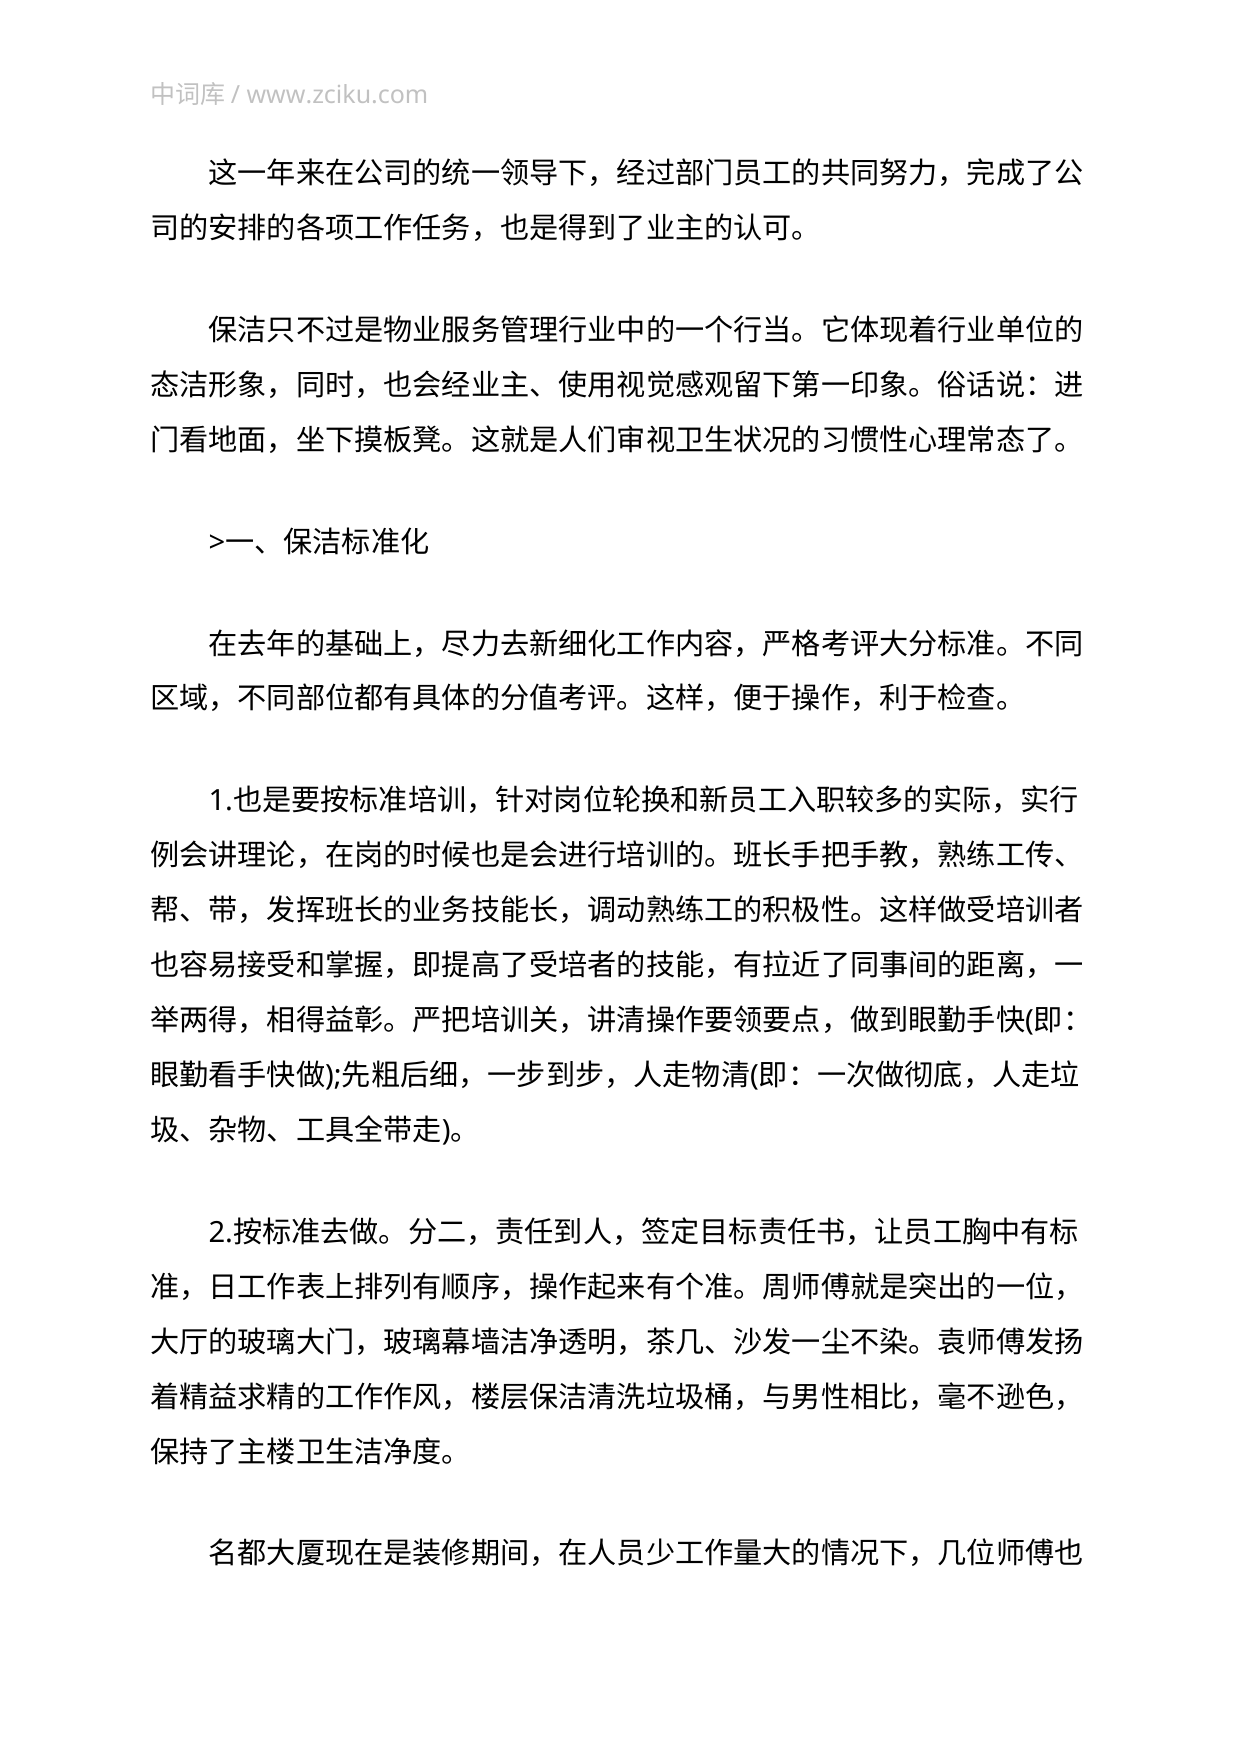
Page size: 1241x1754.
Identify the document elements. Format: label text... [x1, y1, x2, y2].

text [150, 1530, 1090, 1572]
text >一、保洁标准化 [150, 518, 1090, 561]
text 2.按标准去做。分二，责任到人，签定目标责任书，让员工胸中有标准，日工作表上排列有顺序，操作起来有个准。周师傅就是突出的一位，大厅的玻璃大门，玻璃幕墙洁净透明，茶几、沙发一尘不染。袁师傅发扬着精益求精的工作作风，楼层保洁清洗垃圾桶，与男性相比，毫不逊色，保持了主楼卫生洁净度。 [150, 1208, 1090, 1471]
text 这一年来在公司的统一领导下，经过部门员工的共同努力，完成了公司的安排的各项工作任务，也是得到了业主的认可。 [150, 150, 1090, 247]
text 1.也是要按标准培训，针对岗位轮换和新员工入职较多的实际，实行例会讲理论，在岗的时候也是会进行培训的。班长手把手教，熟练工传、帮、带，发挥班长的业务技能长，调动熟练工的积极性。这样做受培训者也容易接受和掌握，即提高了受培者的技能，有拉近了同事间的距离，一举两得，相得益彰。严把培训关，讲清操作要领要点，做到眼勤手快(即：眼勤看手快做);先粗后细，一步到步，人走物清(即：一次做彻底，人走垃圾、杂物、工具全带走)。 [150, 777, 1090, 1149]
text 保洁只不过是物业服务管理行业中的一个行当。它体现着行业单位的态洁形象，同时，也会经业主、使用视觉感观留下第一印象。俗话说：进门看地面，坐下摸板凳。这就是人们审视卫生状况的习惯性心理常态了。 [150, 307, 1090, 459]
text 在去年的基础上，尽力去新细化工作内容，严格考评大分标准。不同区域，不同部位都有具体的分值考评。这样，便于操作，利于检查。 [150, 620, 1090, 717]
